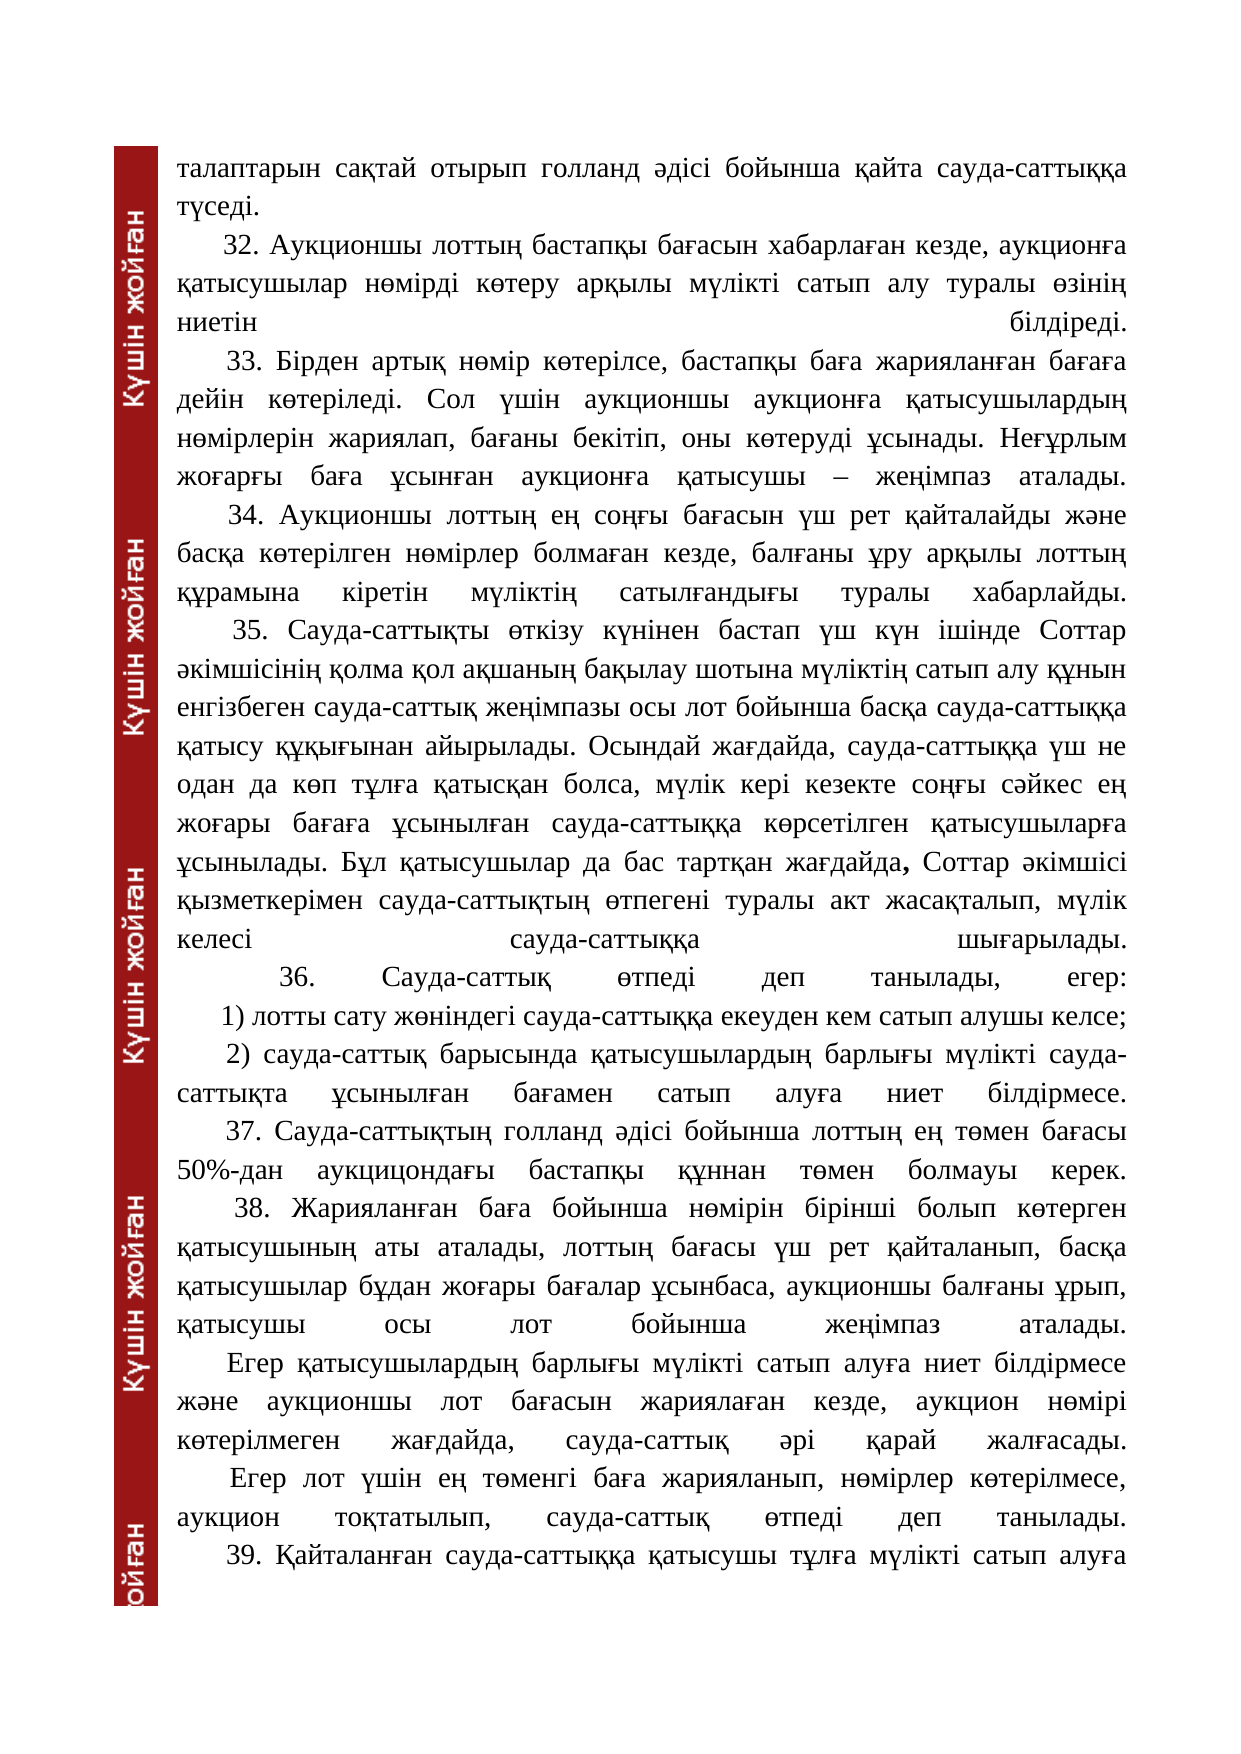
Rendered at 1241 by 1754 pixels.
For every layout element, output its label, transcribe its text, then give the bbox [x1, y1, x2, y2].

picture [114, 146, 158, 150]
picture [114, 1571, 158, 1606]
